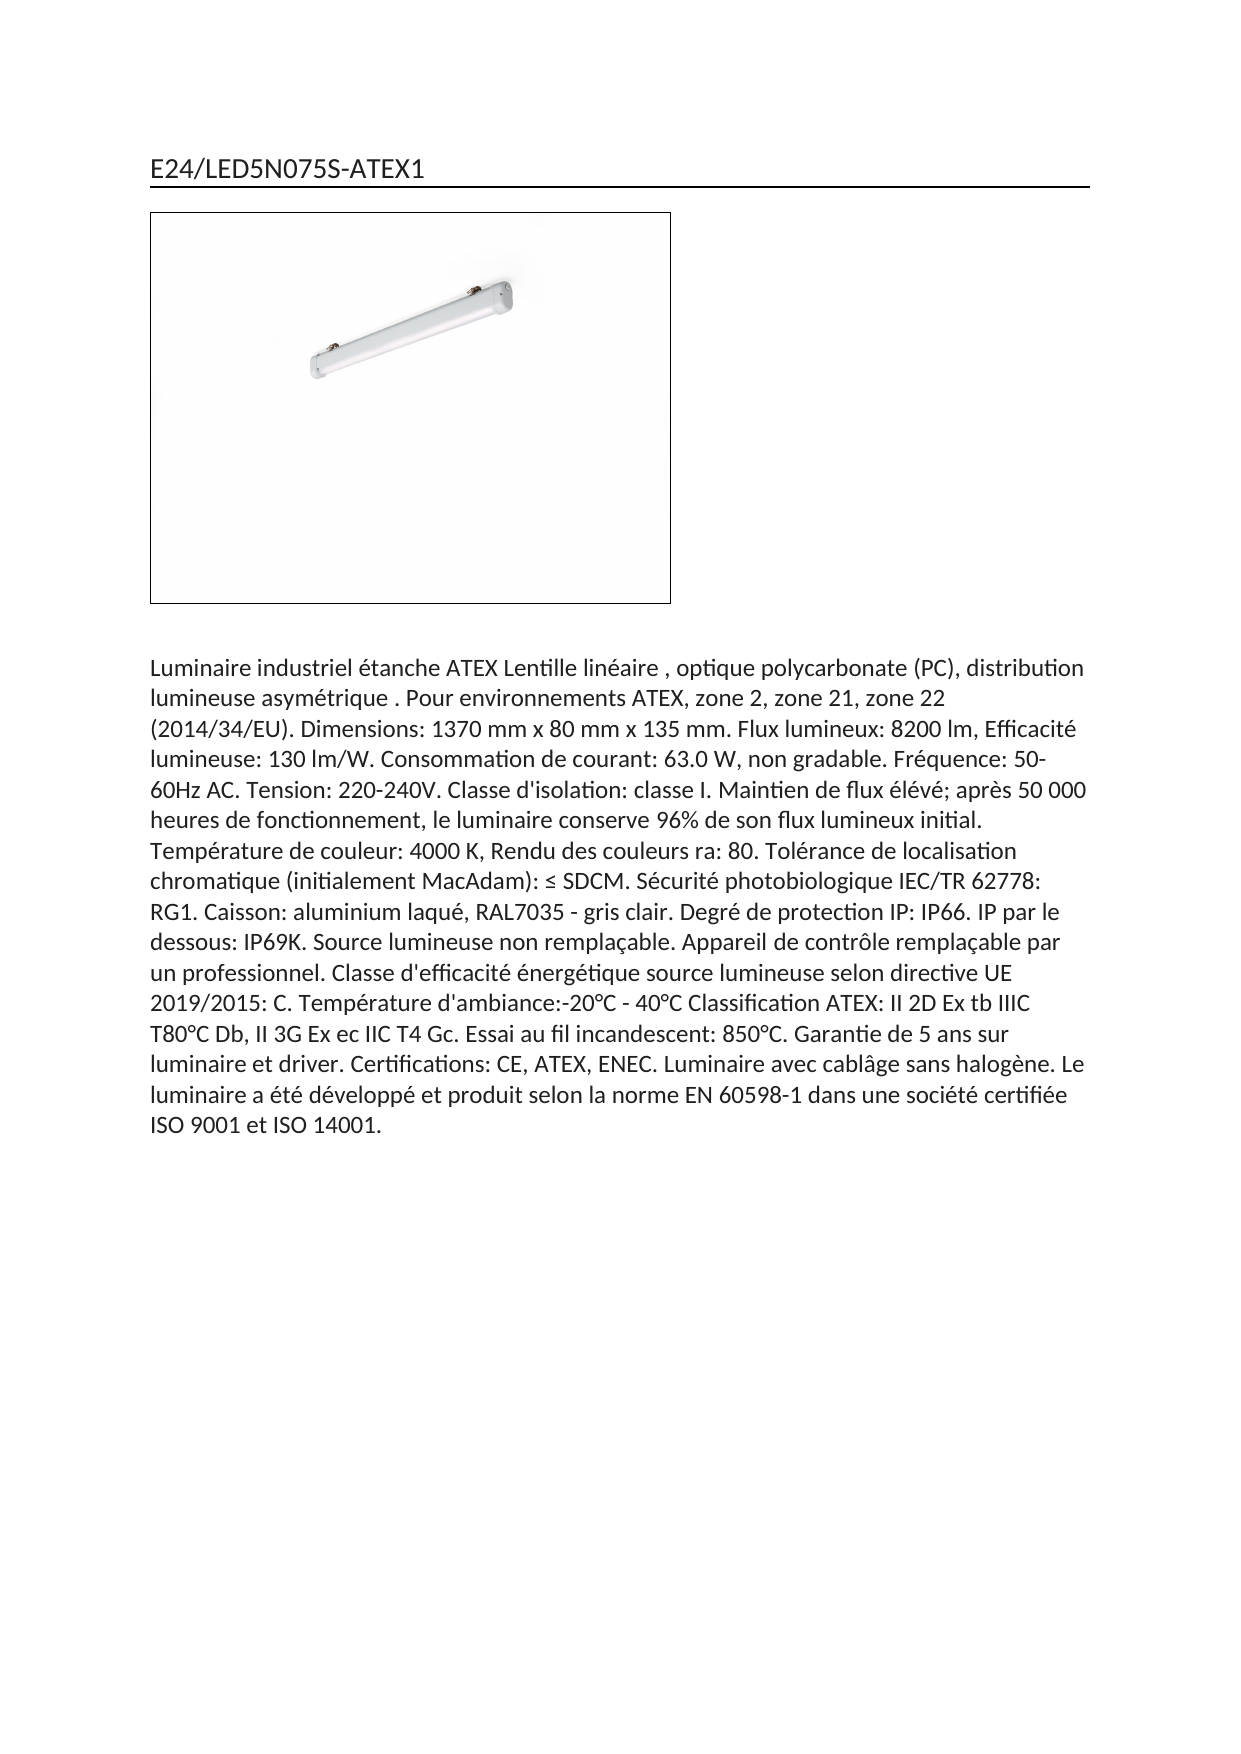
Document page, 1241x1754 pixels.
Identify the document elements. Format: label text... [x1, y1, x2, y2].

text Luminaire industriel étanche ATEX Lentille linéaire , optique polycarbonate (PC), distribution lumineuse asymétrique . Pour environnements ATEX, zone 2, zone 21, zone 22 (2014/34/EU). Dimensions: 1370 mm x 80 mm x 135 mm. Flux lumineux: 8200 lm, Efficacité lumineuse: 130 lm/W. Consommation de courant: 63.0 W, non gradable. Fréquence: 50-60Hz AC. Tension: 220-240V. Classe d'isolation: classe I. Maintien de flux élévé; après 50 000 heures de fonctionnement, le luminaire conserve 96% de son flux lumineux initial. Température de couleur: 4000 K, Rendu des couleurs ra: 80. Tolérance de localisation chromatique (initialement MacAdam): ≤ SDCM. Sécurité photobiologique IEC/TR 62778: RG1. Caisson: aluminium laqué, RAL7035 - gris clair. Degré de protection IP: IP66. IP par le dessous: IP69K. Source lumineuse non remplaçable. Appareil de contrôle remplaçable par un professionnel. Classe d'efficacité énergétique source lumineuse selon directive UE 2019/2015: C. Température d'ambiance:-20°C - 40°C Classification ATEX: II 2D Ex tb IIIC T80°C Db, II 3G Ex ec IIC T4 Gc. Essai au fil incandescent: 850°C. Garantie de 5 ans sur luminaire et driver. Certifications: CE, ATEX, ENEC. Luminaire avec cablâge sans halogène. Le luminaire a été développé et produit selon la norme EN 60598-1 dans une société certifiée ISO 9001 et ISO 14001. [150, 652, 1090, 1140]
text E24/LED5N075S-ATEX1 [150, 150, 1090, 186]
picture [151, 213, 670, 603]
